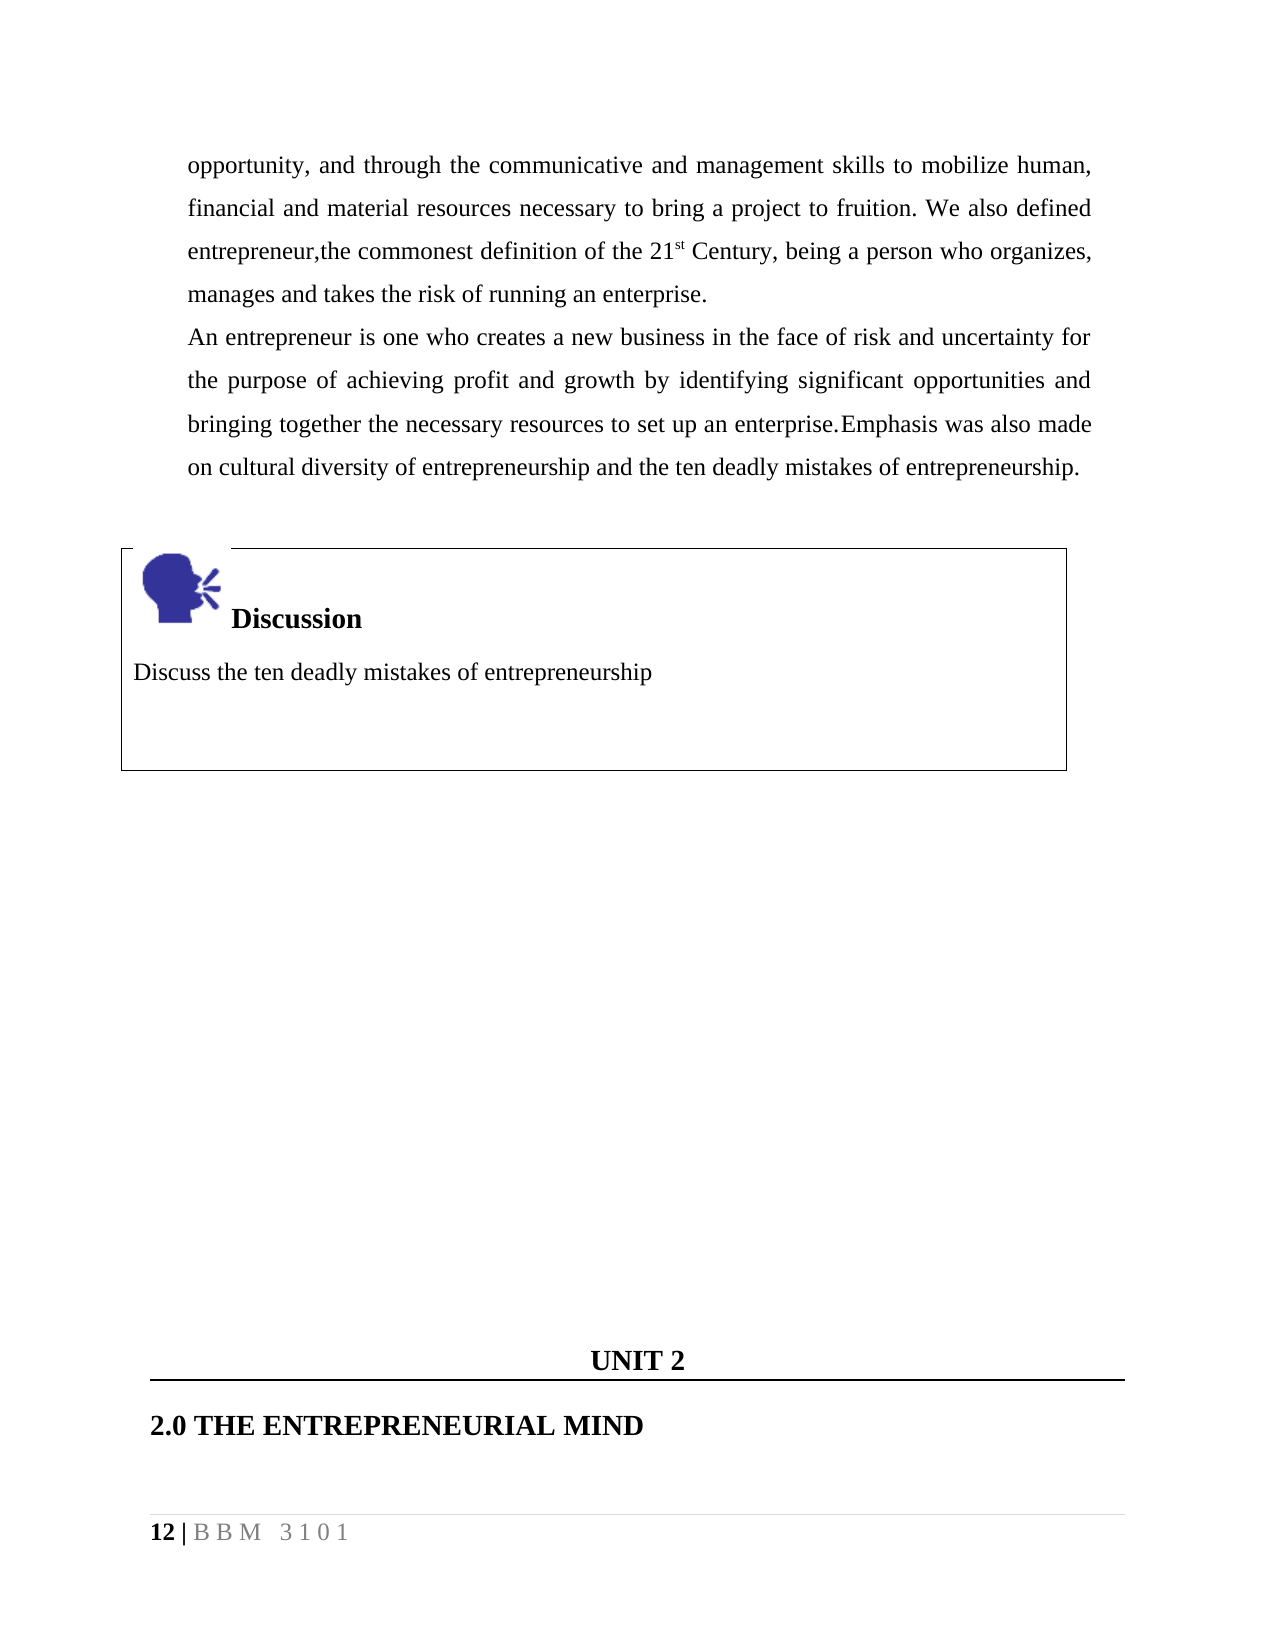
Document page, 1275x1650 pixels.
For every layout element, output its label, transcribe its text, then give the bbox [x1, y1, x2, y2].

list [187, 150, 1092, 308]
subtitle 2.0 THE ENTREPRENEURIAL MIND [150, 1408, 1125, 1442]
table_header Discussion Discuss the ten deadly mistakes of entrepreneurship [122, 549, 1066, 770]
text UNIT 2 [150, 1343, 1125, 1379]
list An entrepreneur is one who creates a new business in the face of risk and uncertainty for the purpose of achieving profit and growth by identifying significant opportunities and bringing together the necessary resources to set up an enterprise.Emphasis was also made on cultural diversity of entrepreneurship and the ten deadly mistakes of entrepreneurship. [187, 322, 1092, 481]
picture [133, 548, 231, 629]
